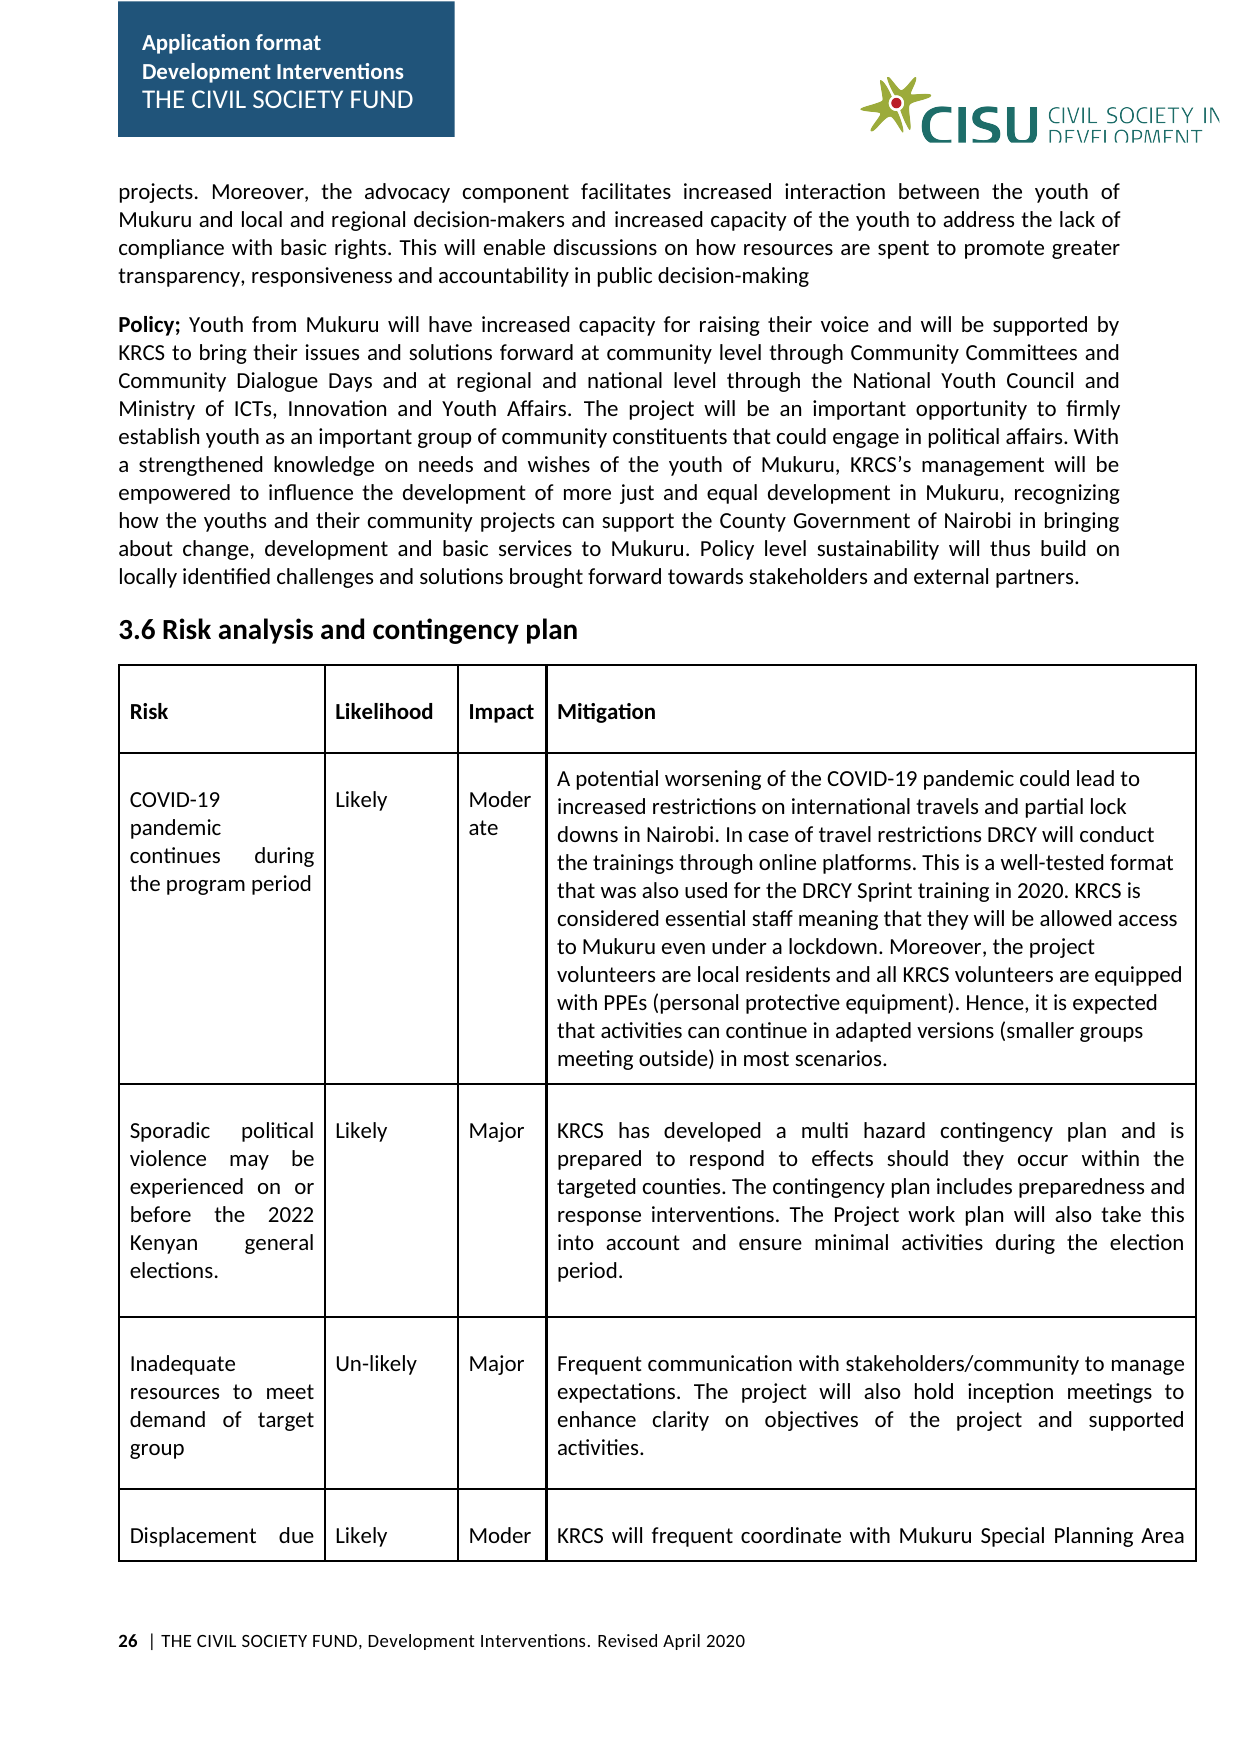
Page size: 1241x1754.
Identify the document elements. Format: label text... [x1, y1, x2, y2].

table_cell Displacement due to recovery of public land [120, 1490, 324, 1560]
table_cell Major [459, 1318, 545, 1488]
table_header Likelihood [326, 666, 457, 752]
table_header Risk [120, 666, 324, 752]
text 3.6 Risk analysis and contingency plan [118, 611, 1122, 647]
table_cell KRCS has developed a multi hazard contingency plan and is prepared to respond to effects should they occur within the targeted counties. The contingency plan includes preparedness and response interventions. The Project work plan will also take this into account and ensure minimal activities during the election period. [548, 1085, 1195, 1316]
table_cell Moderate [459, 754, 545, 1083]
text Policy; Youth from Mukuru will have increased capacity for raising their voice and will be supported by KRCS to bring their issues and solutions forward at community level through Community Committees and Community Dialogue Days and at regional and national level through the National Youth Council and Ministry of ICTs, Innovation and Youth Affairs. The project will be an important opportunity to firmly establish youth as an important group of community constituents that could engage in political affairs. With a strengthened knowledge on needs and wishes of the youth of Mukuru, KRCS’s management will be empowered to influence the development of more just and equal development in Mukuru, recognizing how the youths and their community projects can support the County Government of Nairobi in bringing about change, development and basic services to Mukuru. Policy level sustainability will thus build on locally identified challenges and solutions brought forward towards stakeholders and external partners. [118, 310, 1122, 590]
table_cell Likely [326, 1490, 457, 1560]
picture [860, 77, 1220, 143]
table_cell Frequent communication with stakeholders/community to manage expectations. The project will also hold inception meetings to enhance clarity on objectives of the project and supported activities. [548, 1318, 1195, 1488]
table_cell Sporadic political violence may be experienced on or before the 2022 Kenyan general elections. [120, 1085, 324, 1316]
table_cell Un-likely [326, 1318, 457, 1488]
table_cell COVID-19 pandemic continues during the program period [120, 754, 324, 1083]
table_cell Moderate [459, 1490, 545, 1560]
table_cell Likely [326, 1085, 457, 1316]
table_cell Inadequate resources to meet demand of target group [120, 1318, 324, 1488]
table_cell A potential worsening of the COVID-19 pandemic could lead to increased restrictions on international travels and partial lock downs in Nairobi. In case of travel restrictions DRCY will conduct the trainings through online platforms. This is a well-tested format that was also used for the DRCY Sprint training in 2020. KRCS is considered essential staff meaning that they will be allowed access to Mukuru even under a lockdown. Moreover, the project volunteers are local residents and all KRCS volunteers are equipped with PPEs (personal protective equipment). Hence, it is expected that activities can continue in adapted versions (smaller groups meeting outside) in most scenarios. [548, 754, 1195, 1083]
table_header Mitigation [548, 666, 1195, 752]
table_cell Likely [326, 754, 457, 1083]
table_cell Major [459, 1085, 545, 1316]
table_header Impact [459, 666, 545, 752]
